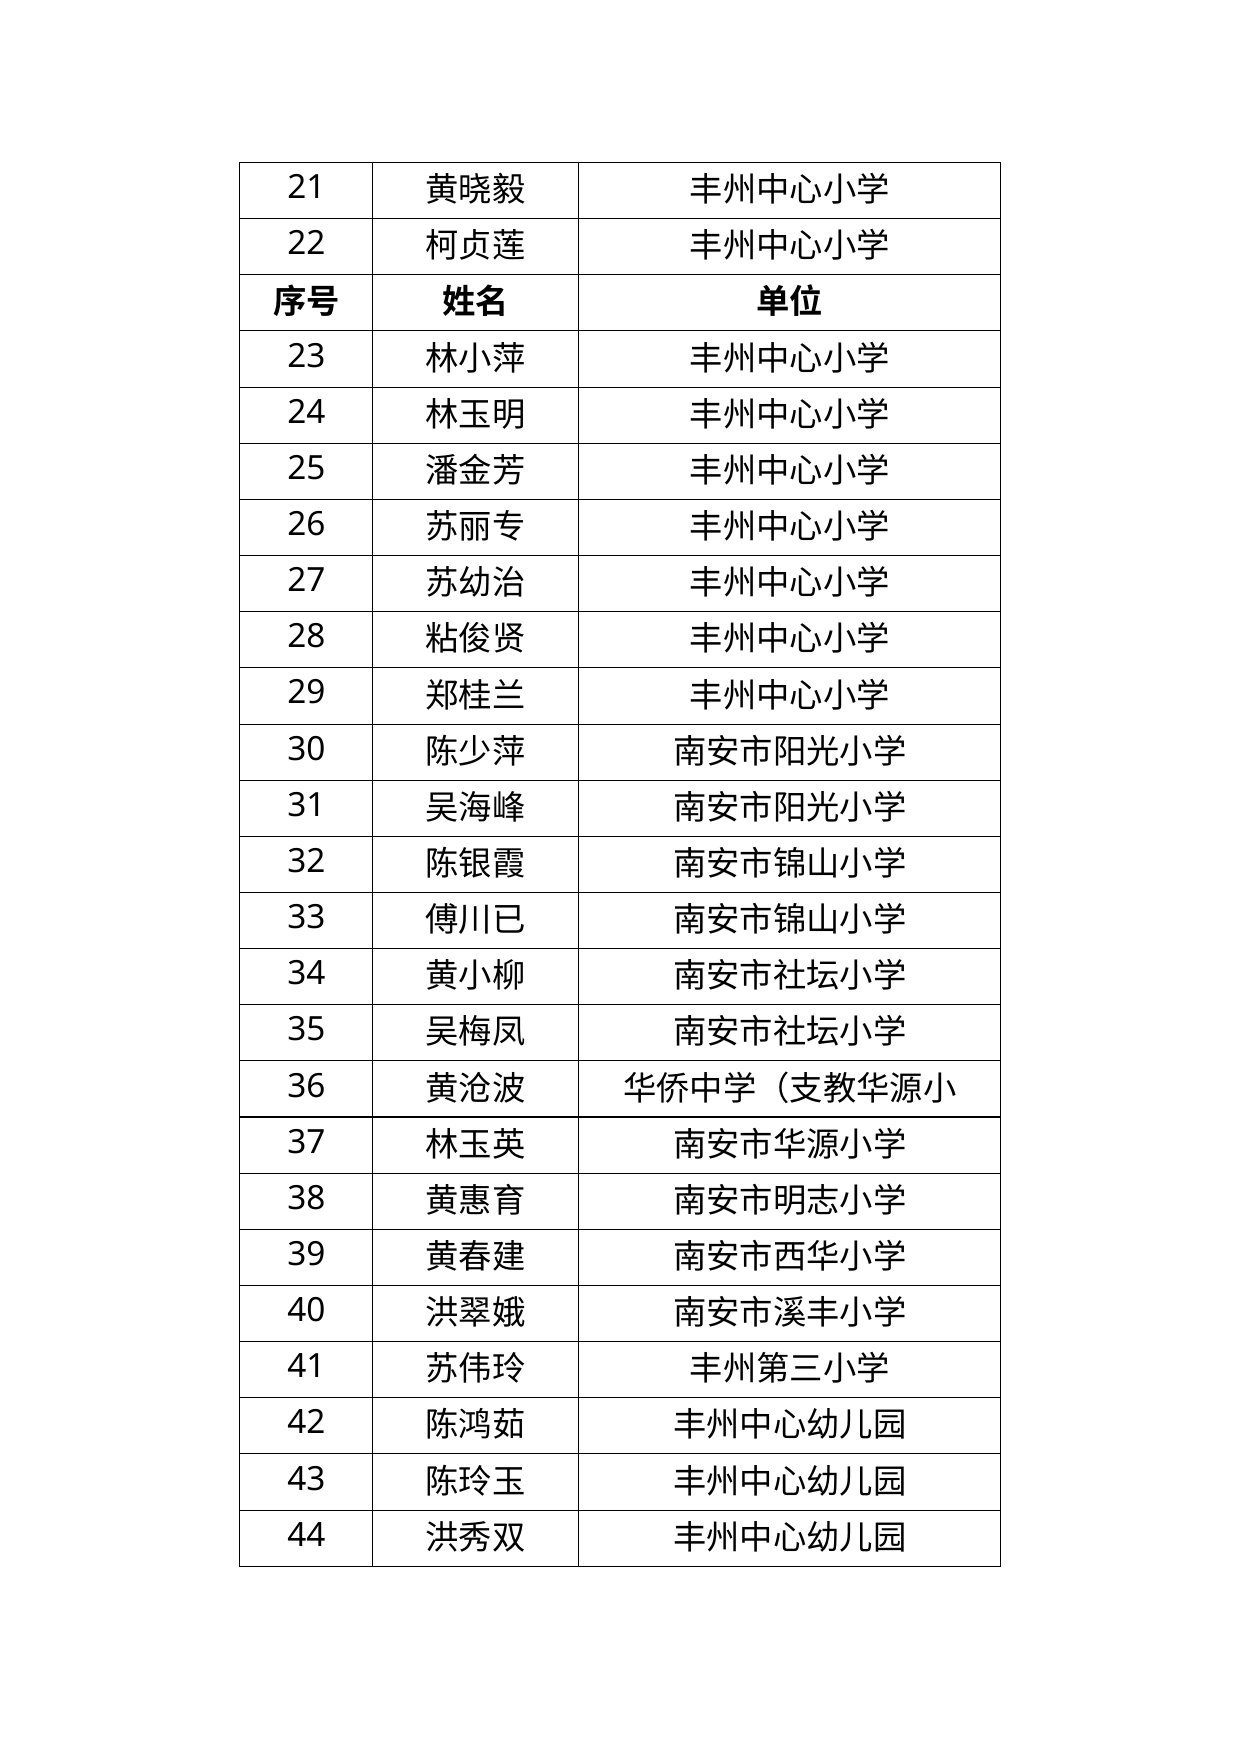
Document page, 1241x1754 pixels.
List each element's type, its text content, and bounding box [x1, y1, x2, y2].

table_cell 30 [240, 725, 372, 779]
table_cell 丰州中心幼儿园 [579, 1398, 1000, 1453]
table_cell 苏幼治 [373, 556, 578, 611]
table_cell 南安市溪丰小学 [579, 1286, 1000, 1341]
table_cell 南安市社坛小学 [579, 1005, 1000, 1060]
table_cell 26 [240, 500, 372, 555]
table_cell 郑桂兰 [373, 668, 578, 723]
table_cell 南安市锦山小学 [579, 893, 1000, 948]
table_cell 34 [240, 949, 372, 1004]
table_cell 丰州中心小学 [579, 219, 1000, 274]
table_cell 南安市西华小学 [579, 1230, 1000, 1285]
table_cell 陈银霞 [373, 837, 578, 892]
table_cell 洪秀双 [373, 1511, 578, 1566]
table_cell 陈鸿茹 [373, 1398, 578, 1453]
table_cell 华侨中学（支教华源小学） [579, 1061, 1000, 1116]
table_cell 黄晓毅 [373, 163, 578, 218]
table_cell 序号 [240, 275, 372, 330]
table_cell 丰州第三小学 [579, 1342, 1000, 1397]
table_cell 21 [240, 163, 372, 218]
table_cell 苏丽专 [373, 500, 578, 555]
table_cell 林玉明 [373, 388, 578, 443]
table_cell 南安市明志小学 [579, 1174, 1000, 1229]
table_cell 陈玲玉 [373, 1454, 578, 1509]
table_cell 单位 [579, 275, 1000, 330]
table_cell 苏伟玲 [373, 1342, 578, 1397]
table_cell 44 [240, 1511, 372, 1566]
table_cell 31 [240, 781, 372, 836]
table_cell 南安市锦山小学 [579, 837, 1000, 892]
table_cell 43 [240, 1454, 372, 1509]
table_cell 南安市华源小学 [579, 1118, 1000, 1173]
table_cell 林小萍 [373, 331, 578, 387]
table_cell 38 [240, 1174, 372, 1229]
table_cell 丰州中心小学 [579, 612, 1000, 667]
table_cell 41 [240, 1342, 372, 1397]
table_cell 粘俊贤 [373, 612, 578, 667]
table_cell 33 [240, 893, 372, 948]
table_cell 29 [240, 668, 372, 723]
table_cell 傅川已 [373, 893, 578, 948]
table_cell 黄惠育 [373, 1174, 578, 1229]
table_cell 37 [240, 1118, 372, 1173]
table_cell 丰州中心小学 [579, 444, 1000, 499]
table_cell 洪翠娥 [373, 1286, 578, 1341]
table_cell 黄沧波 [373, 1061, 578, 1116]
table_cell 丰州中心小学 [579, 500, 1000, 555]
table_cell 丰州中心幼儿园 [579, 1511, 1000, 1566]
table_cell 柯贞莲 [373, 219, 578, 274]
table_cell 丰州中心幼儿园 [579, 1454, 1000, 1509]
table_cell 35 [240, 1005, 372, 1060]
table_cell 南安市阳光小学 [579, 781, 1000, 836]
table_cell 潘金芳 [373, 444, 578, 499]
table_cell 42 [240, 1398, 372, 1453]
table_cell 25 [240, 444, 372, 499]
table_cell 24 [240, 388, 372, 443]
table_cell 40 [240, 1286, 372, 1341]
table_cell 丰州中心小学 [579, 163, 1000, 218]
table_cell 23 [240, 331, 372, 387]
table_cell 丰州中心小学 [579, 388, 1000, 443]
table_cell 36 [240, 1061, 372, 1116]
table_cell 林玉英 [373, 1118, 578, 1173]
table_cell 丰州中心小学 [579, 556, 1000, 611]
table_cell 吴海峰 [373, 781, 578, 836]
table_cell 32 [240, 837, 372, 892]
table_cell 黄春建 [373, 1230, 578, 1285]
table_cell 黄小柳 [373, 949, 578, 1004]
table_cell 22 [240, 219, 372, 274]
table_cell 27 [240, 556, 372, 611]
table_cell 南安市阳光小学 [579, 725, 1000, 779]
table_cell 吴梅凤 [373, 1005, 578, 1060]
table_cell 39 [240, 1230, 372, 1285]
table_cell 28 [240, 612, 372, 667]
table_cell 丰州中心小学 [579, 668, 1000, 723]
table_cell 陈少萍 [373, 725, 578, 779]
table_cell 姓名 [373, 275, 578, 330]
table_cell 南安市社坛小学 [579, 949, 1000, 1004]
table_cell 丰州中心小学 [579, 331, 1000, 387]
